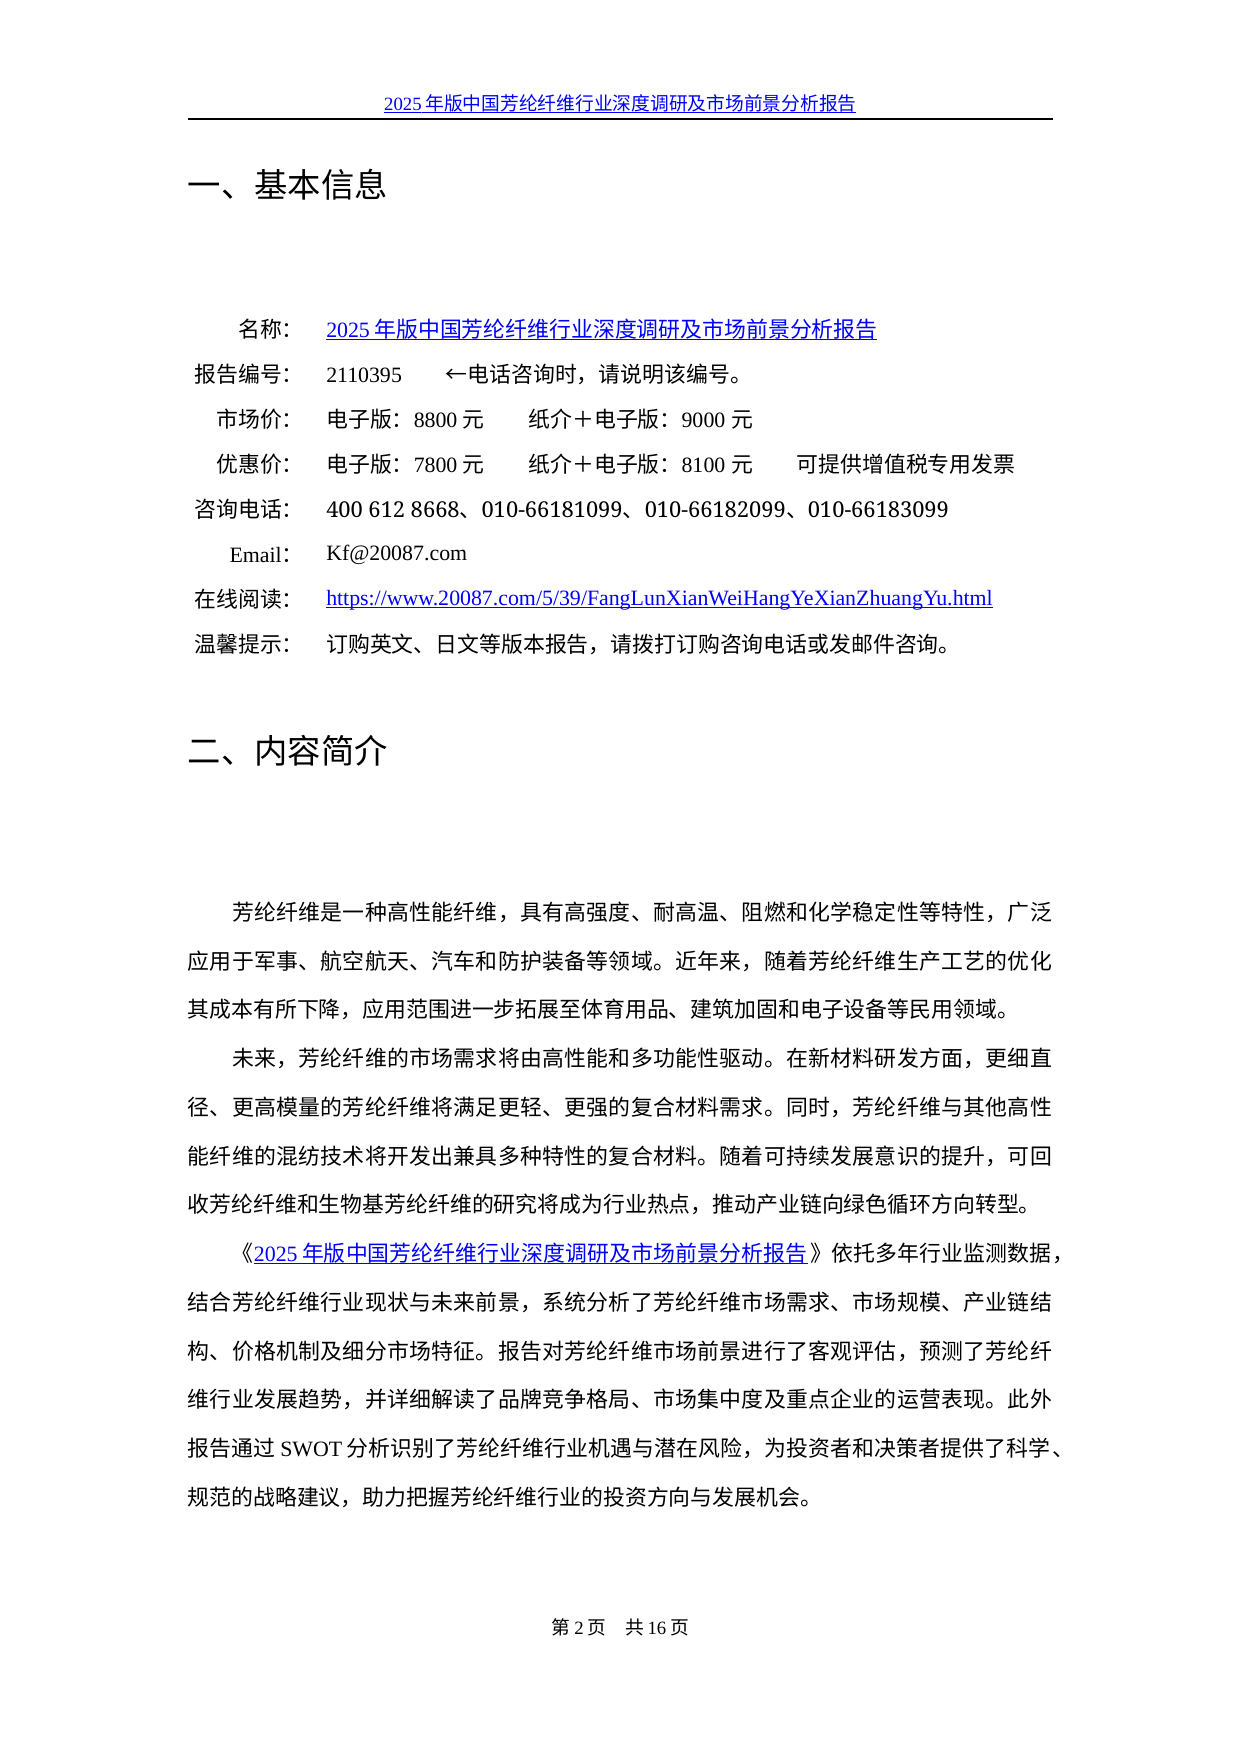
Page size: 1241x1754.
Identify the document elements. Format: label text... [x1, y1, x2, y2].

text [187, 894, 1053, 1512]
title 一、基本信息 [187, 150, 1053, 215]
title 二、内容简介 [187, 717, 1053, 782]
table_cell Kf@20087.com [315, 537, 1073, 582]
table_cell 2110395 ←电话咨询时，请说明该编号。 [315, 357, 1073, 402]
table_cell [315, 582, 1073, 627]
table_header 名称： [167, 312, 315, 357]
table_cell 报告编号： [167, 357, 315, 402]
table_cell 咨询电话： [167, 492, 315, 537]
table_cell 在线阅读： [167, 582, 315, 627]
table_cell 电子版：7800 元 纸介＋电子版：8100 元 可提供增值税专用发票 [315, 447, 1073, 492]
table_cell 订购英文、日文等版本报告，请拨打订购咨询电话或发邮件咨询。 [315, 627, 1073, 672]
table_cell 温馨提示： [167, 627, 315, 672]
table_cell 电子版：8800 元 纸介＋电子版：9000 元 [315, 402, 1073, 447]
table_header 2025年版中国芳纶纤维行业深度调研及市场前景分析报告 [315, 312, 1073, 357]
table_cell 市场价： [167, 402, 315, 447]
table_cell 400 612 8668、010-66181099、010-66182099、010-66183099 [315, 492, 1073, 537]
table_cell 优惠价： [167, 447, 315, 492]
table_cell Email： [167, 537, 315, 582]
